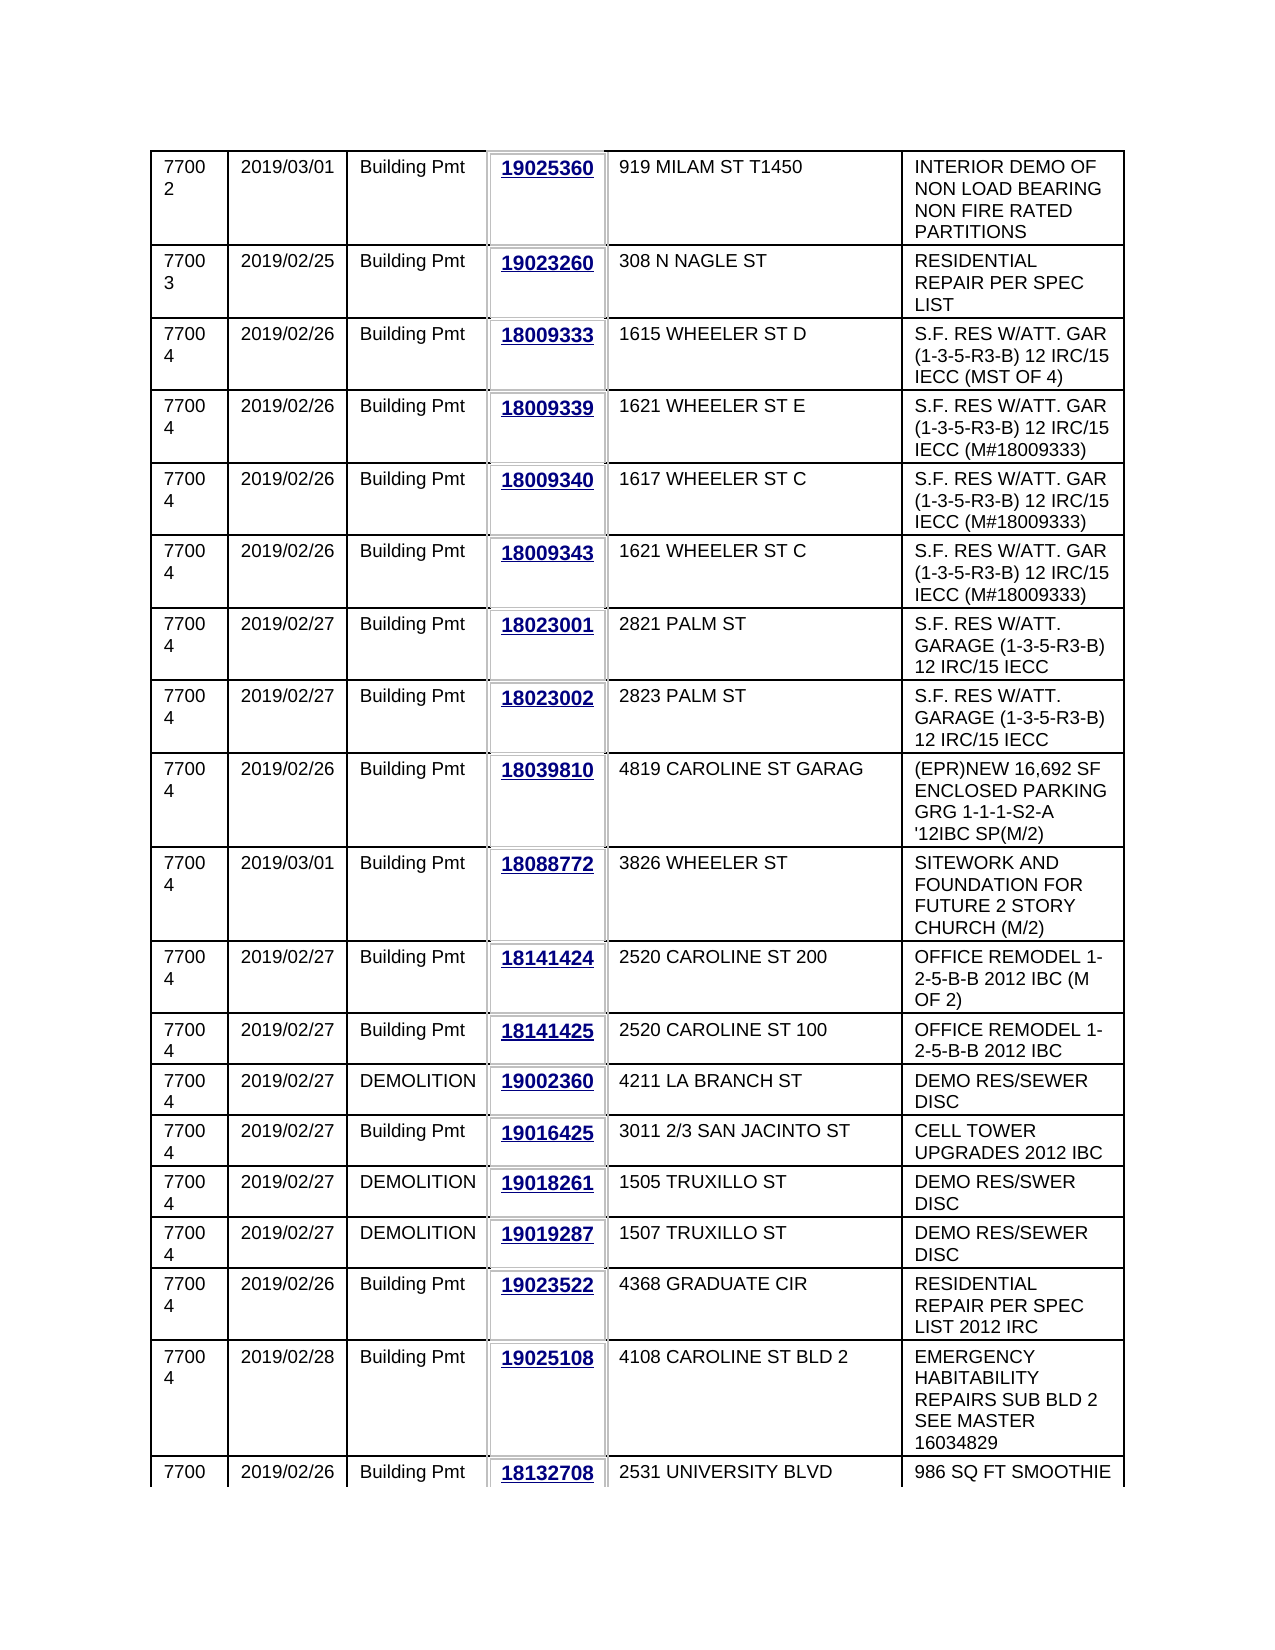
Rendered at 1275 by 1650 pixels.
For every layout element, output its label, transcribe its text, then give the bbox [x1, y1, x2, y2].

table_cell 77004 [152, 1116, 227, 1165]
table_cell 18141425 [491, 1017, 604, 1063]
table_cell OFFICE REMODEL 1-2-5-B-B 2012 IBC (M OF 2) [903, 942, 1123, 1012]
table_cell CELL TOWER UPGRADES 2012 IBC [903, 1116, 1123, 1165]
table_cell 77004 [152, 1167, 227, 1216]
table_cell DEMO RES/SWER DISC [903, 1167, 1123, 1216]
table_cell 2019/02/27 [229, 681, 346, 752]
table_cell S.F. RES W/ATT. GAR (1-3-5-R3-B) 12 IRC/15 IECC (M#18009333) [903, 536, 1123, 607]
table_cell 2019/02/26 [229, 391, 346, 462]
table_cell 1621 WHEELER ST C [609, 536, 901, 607]
table_cell 2520 CAROLINE ST 200 [609, 942, 901, 1012]
table_cell Building Pmt [348, 391, 486, 462]
table_cell 2019/02/27 [229, 942, 346, 1012]
table_cell 77004 [152, 942, 227, 1012]
table_cell DEMOLITION [348, 1065, 486, 1114]
table_cell 77004 [152, 754, 227, 846]
table_cell S.F. RES W/ATT. GARAGE (1-3-5-R3-B) 12 IRC/15 IECC [903, 609, 1123, 679]
table_cell 18023002 [491, 684, 604, 752]
table_cell 2019/02/26 [229, 754, 346, 846]
table_cell 77004 [152, 609, 227, 679]
table_cell DEMOLITION [348, 1218, 486, 1267]
table_cell 77004 [152, 464, 227, 534]
table_cell 77004 [152, 1341, 227, 1455]
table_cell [903, 1457, 1123, 1487]
table_cell 2019/02/26 [229, 1457, 346, 1487]
table_cell 1617 WHEELER ST C [609, 464, 901, 534]
table_cell 919 MILAM ST T1450 [609, 152, 901, 244]
table_cell 77004 [152, 1014, 227, 1063]
table_cell 77004 [152, 319, 227, 389]
table_cell DEMO RES/SEWER DISC [903, 1065, 1123, 1114]
table_cell 3011 2/3 SAN JACINTO ST [609, 1116, 901, 1165]
table_cell 1621 WHEELER ST E [609, 391, 901, 462]
table_cell Building Pmt [348, 681, 486, 752]
table_cell 2019/03/01 [229, 848, 346, 940]
table_cell 4211 LA BRANCH ST [609, 1065, 901, 1114]
table_cell Building Pmt [348, 609, 486, 679]
table_cell 19025108 [491, 1344, 604, 1455]
table_cell OFFICE REMODEL 1-2-5-B-B 2012 IBC [903, 1014, 1123, 1063]
table_cell Building Pmt [348, 1269, 486, 1339]
table_cell 2019/03/01 [229, 152, 346, 244]
table_cell 3826 WHEELER ST [609, 848, 901, 940]
table_cell RESIDENTIAL REPAIR PER SPEC LIST [903, 246, 1123, 317]
table_cell 77004 [152, 536, 227, 607]
table_cell 19023260 [491, 249, 604, 317]
table_cell 2019/02/27 [229, 1218, 346, 1267]
table_cell 77004 [152, 681, 227, 752]
table_cell DEMOLITION [348, 1167, 486, 1216]
table_cell Building Pmt [348, 942, 486, 1012]
table_cell Building Pmt [348, 319, 486, 389]
table_cell 2019/02/28 [229, 1341, 346, 1455]
table_cell 77004 [152, 391, 227, 462]
table_cell 2019/02/25 [229, 246, 346, 317]
table_cell 18009343 [491, 539, 604, 607]
table_cell 2019/02/26 [229, 319, 346, 389]
table_cell 77004 [152, 1269, 227, 1339]
table_cell Building Pmt [348, 1116, 486, 1165]
table_cell 308 N NAGLE ST [609, 246, 901, 317]
table_cell 19023522 [491, 1272, 604, 1339]
table_cell 2019/02/27 [229, 609, 346, 679]
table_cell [609, 1457, 901, 1487]
table_cell Building Pmt [348, 1457, 486, 1487]
table_cell 77003 [152, 246, 227, 317]
table_cell 2823 PALM ST [609, 681, 901, 752]
table_cell (EPR)NEW 16,692 SF ENCLOSED PARKING GRG 1-1-1-S2-A '12IBC SP(M/2) [903, 754, 1123, 846]
table_cell Building Pmt [348, 464, 486, 534]
table_cell INTERIOR DEMO OF NON LOAD BEARING NON FIRE RATED PARTITIONS [903, 152, 1123, 244]
table_cell Building Pmt [348, 152, 486, 244]
table_cell EMERGENCY HABITABILITY REPAIRS SUB BLD 2 SEE MASTER 16034829 [903, 1341, 1123, 1455]
table_cell 2019/02/27 [229, 1014, 346, 1063]
table_cell 19002360 [491, 1068, 604, 1114]
table_cell 2019/02/27 [229, 1167, 346, 1216]
table_cell 19016425 [491, 1119, 604, 1165]
table_cell 77004 [152, 1065, 227, 1114]
table_cell 4108 CAROLINE ST BLD 2 [609, 1341, 901, 1455]
table_cell 4819 CAROLINE ST GARAG [609, 754, 901, 846]
table_cell 1615 WHEELER ST D [609, 319, 901, 389]
table_cell Building Pmt [348, 246, 486, 317]
table_cell 18088772 [491, 850, 604, 940]
table_cell 2019/02/27 [229, 1065, 346, 1114]
table_cell 77005 [152, 1457, 227, 1487]
table_cell 18141424 [491, 945, 604, 1012]
table_cell 2821 PALM ST [609, 609, 901, 679]
table_cell Building Pmt [348, 754, 486, 846]
table_cell 2019/02/26 [229, 464, 346, 534]
table_cell 18009339 [491, 394, 604, 462]
table_cell Building Pmt [348, 1014, 486, 1063]
table_cell 18132708 [491, 1460, 604, 1487]
table_cell 18009340 [491, 466, 604, 534]
table_cell 2520 CAROLINE ST 100 [609, 1014, 901, 1063]
table_cell 18009333 [491, 321, 604, 389]
table_cell 77004 [152, 1218, 227, 1267]
table_cell S.F. RES W/ATT. GAR (1-3-5-R3-B) 12 IRC/15 IECC (MST OF 4) [903, 319, 1123, 389]
table_cell RESIDENTIAL REPAIR PER SPEC LIST 2012 IRC [903, 1269, 1123, 1339]
table_cell 19018261 [491, 1170, 604, 1216]
table_cell 18039810 [491, 756, 604, 846]
table_cell 2019/02/26 [229, 1269, 346, 1339]
table_cell 77002 [152, 152, 227, 244]
table_cell S.F. RES W/ATT. GAR (1-3-5-R3-B) 12 IRC/15 IECC (M#18009333) [903, 391, 1123, 462]
table_cell 18023001 [491, 611, 604, 679]
table_cell SITEWORK AND FOUNDATION FOR FUTURE 2 STORY CHURCH (M/2) [903, 848, 1123, 940]
table_cell Building Pmt [348, 1341, 486, 1455]
table_cell S.F. RES W/ATT. GAR (1-3-5-R3-B) 12 IRC/15 IECC (M#18009333) [903, 464, 1123, 534]
table_cell Building Pmt [348, 536, 486, 607]
table_cell 2019/02/26 [229, 536, 346, 607]
table_cell Building Pmt [348, 848, 486, 940]
table_cell 1507 TRUXILLO ST [609, 1218, 901, 1267]
table_cell 1505 TRUXILLO ST [609, 1167, 901, 1216]
table_cell 2019/02/27 [229, 1116, 346, 1165]
table_cell 19019287 [491, 1221, 604, 1267]
table_cell S.F. RES W/ATT. GARAGE (1-3-5-R3-B) 12 IRC/15 IECC [903, 681, 1123, 752]
table_cell 77004 [152, 848, 227, 940]
table_cell 19025360 [491, 155, 604, 244]
table_cell DEMO RES/SEWER DISC [903, 1218, 1123, 1267]
table_cell 4368 GRADUATE CIR [609, 1269, 901, 1339]
